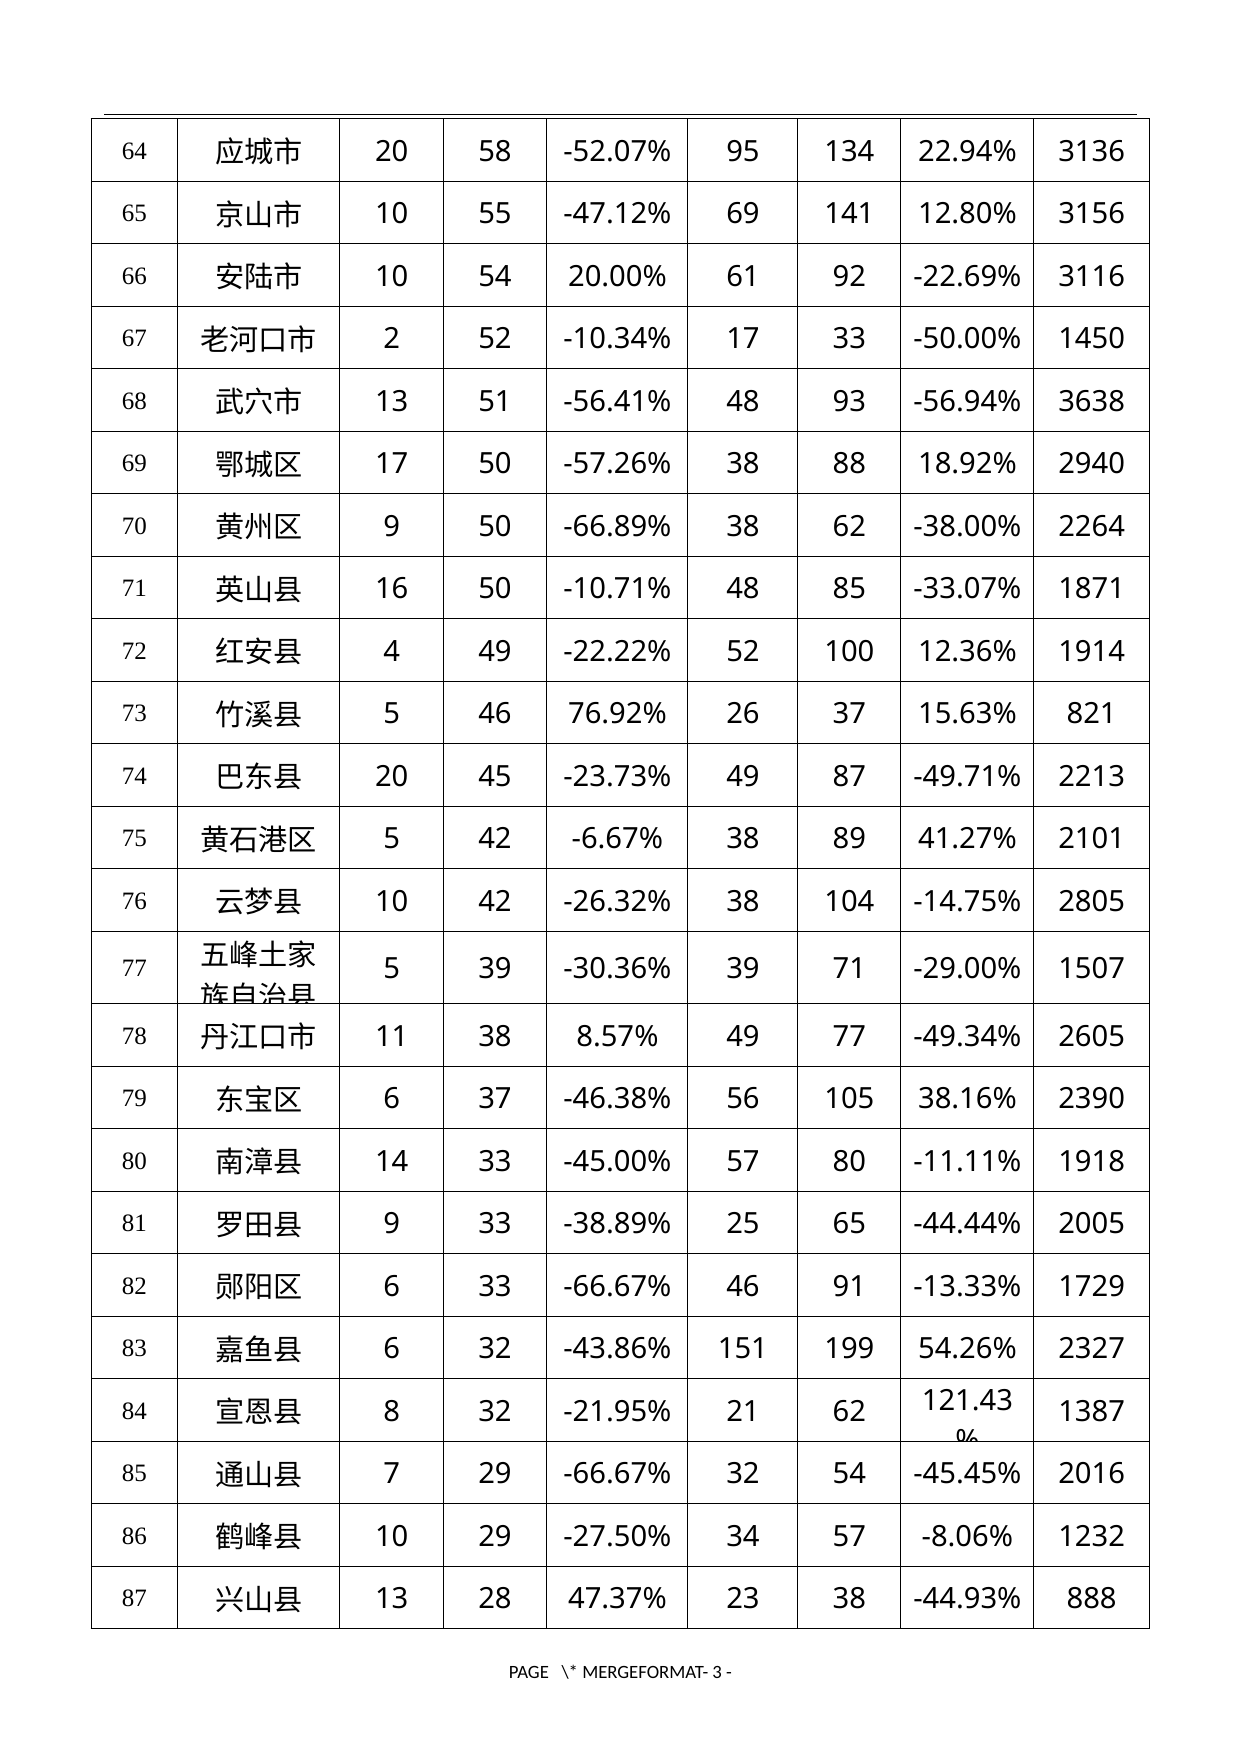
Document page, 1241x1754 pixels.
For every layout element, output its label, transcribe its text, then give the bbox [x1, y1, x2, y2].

table_cell -45.45% [901, 1442, 1033, 1503]
table_cell -11.11% [901, 1129, 1033, 1191]
table_cell 54 [444, 244, 546, 306]
table_cell 12.36% [901, 619, 1033, 681]
table_cell -6.67% [547, 807, 687, 868]
table_cell 55 [444, 182, 546, 243]
table_cell 38 [798, 1567, 900, 1628]
table_cell -66.67% [547, 1254, 687, 1316]
table_cell 8 [340, 1379, 443, 1441]
table_cell 33 [444, 1192, 546, 1253]
table_cell 1232 [1034, 1504, 1149, 1566]
table_cell 821 [1034, 682, 1149, 743]
table_cell 151 [688, 1317, 797, 1378]
table_cell 50 [444, 557, 546, 618]
table_cell 10 [340, 869, 443, 931]
table_cell 66 [92, 244, 177, 306]
table_cell -57.26% [547, 432, 687, 493]
table_cell -56.94% [901, 369, 1033, 431]
table_cell 57 [688, 1129, 797, 1191]
table_cell 51 [444, 369, 546, 431]
table_cell 7 [340, 1442, 443, 1503]
table_cell 83 [92, 1317, 177, 1378]
table_cell 20.00% [547, 244, 687, 306]
table_cell 33 [798, 307, 900, 368]
table_cell 郧阳区 [178, 1254, 339, 1316]
table_cell 东宝区 [178, 1067, 339, 1128]
table_cell 42 [444, 869, 546, 931]
table_cell 77 [92, 932, 177, 1003]
table_cell -8.06% [901, 1504, 1033, 1566]
table_cell 68 [92, 369, 177, 431]
table_cell -22.69% [901, 244, 1033, 306]
table_cell 黄州区 [178, 494, 339, 556]
table_cell 91 [798, 1254, 900, 1316]
table_cell -13.33% [901, 1254, 1033, 1316]
table_cell 32 [688, 1442, 797, 1503]
table_cell 93 [798, 369, 900, 431]
table_cell 88 [798, 432, 900, 493]
table_cell 54 [798, 1442, 900, 1503]
table_cell 79 [92, 1067, 177, 1128]
table_cell 74 [92, 744, 177, 806]
table_cell 14 [340, 1129, 443, 1191]
table_cell 52 [688, 619, 797, 681]
table_cell 2005 [1034, 1192, 1149, 1253]
table_cell 39 [688, 932, 797, 1003]
table_cell 32 [444, 1379, 546, 1441]
table_cell 29 [444, 1442, 546, 1503]
table_cell 10 [340, 1504, 443, 1566]
table_cell 89 [798, 807, 900, 868]
table_cell 3638 [1034, 369, 1149, 431]
table_cell 58 [444, 119, 546, 181]
table_cell 25 [688, 1192, 797, 1253]
table_cell 4 [340, 619, 443, 681]
table_cell -52.07% [547, 119, 687, 181]
table_cell -30.36% [547, 932, 687, 1003]
table_cell 38 [688, 807, 797, 868]
table_cell 竹溪县 [178, 682, 339, 743]
table_cell 80 [92, 1129, 177, 1191]
table_cell 云梦县 [178, 869, 339, 931]
table_cell 95 [688, 119, 797, 181]
table_cell -22.22% [547, 619, 687, 681]
table_cell 29 [444, 1504, 546, 1566]
table_cell 52 [444, 307, 546, 368]
table_cell 199 [798, 1317, 900, 1378]
table_cell 16 [340, 557, 443, 618]
table_cell 6 [340, 1067, 443, 1128]
table_cell 10 [340, 182, 443, 243]
table_cell 15.63% [901, 682, 1033, 743]
table_cell 38 [688, 869, 797, 931]
table_cell 8.57% [547, 1004, 687, 1066]
table_cell 6 [340, 1317, 443, 1378]
table_cell 71 [92, 557, 177, 618]
table_cell -46.38% [547, 1067, 687, 1128]
table_cell 2390 [1034, 1067, 1149, 1128]
table_cell 鄂城区 [178, 432, 339, 493]
table_cell -27.50% [547, 1504, 687, 1566]
table_cell 2264 [1034, 494, 1149, 556]
table_cell 1450 [1034, 307, 1149, 368]
table_cell -45.00% [547, 1129, 687, 1191]
table_cell 2940 [1034, 432, 1149, 493]
table_cell 92 [798, 244, 900, 306]
table_cell 71 [798, 932, 900, 1003]
table_cell 37 [798, 682, 900, 743]
table_cell 11 [340, 1004, 443, 1066]
table_cell 18.92% [901, 432, 1033, 493]
table_cell -49.34% [901, 1004, 1033, 1066]
table_cell 70 [92, 494, 177, 556]
table_cell 86 [92, 1504, 177, 1566]
table_cell -44.93% [901, 1567, 1033, 1628]
table_cell 45 [444, 744, 546, 806]
table_cell 67 [92, 307, 177, 368]
table_cell 五峰土家族自治县 [178, 932, 339, 1003]
table_cell -56.41% [547, 369, 687, 431]
table_cell 1387 [1034, 1379, 1149, 1441]
table_cell 105 [798, 1067, 900, 1128]
table_cell -26.32% [547, 869, 687, 931]
table_cell 2016 [1034, 1442, 1149, 1503]
table_cell 73 [92, 682, 177, 743]
table_cell 武穴市 [178, 369, 339, 431]
table_cell 100 [798, 619, 900, 681]
table_cell 13 [340, 1567, 443, 1628]
table_cell 罗田县 [178, 1192, 339, 1253]
table_cell 2605 [1034, 1004, 1149, 1066]
table_cell 巴东县 [178, 744, 339, 806]
table_cell 22.94% [901, 119, 1033, 181]
table_cell 84 [92, 1379, 177, 1441]
table_cell 82 [92, 1254, 177, 1316]
table_cell 46 [444, 682, 546, 743]
table_cell 丹江口市 [178, 1004, 339, 1066]
table_cell 57 [798, 1504, 900, 1566]
table_cell 39 [444, 932, 546, 1003]
table_cell 28 [444, 1567, 546, 1628]
table_cell 英山县 [178, 557, 339, 618]
table_cell 80 [798, 1129, 900, 1191]
table_cell 38 [688, 494, 797, 556]
table_cell 21 [688, 1379, 797, 1441]
table_cell 3156 [1034, 182, 1149, 243]
table_cell -21.95% [547, 1379, 687, 1441]
table_cell 64 [92, 119, 177, 181]
table_cell 141 [798, 182, 900, 243]
table_cell -66.89% [547, 494, 687, 556]
table_cell 5 [340, 682, 443, 743]
table_cell 20 [340, 119, 443, 181]
table_cell 65 [798, 1192, 900, 1253]
table_cell 62 [798, 1379, 900, 1441]
table_cell 南漳县 [178, 1129, 339, 1191]
table_cell 69 [92, 432, 177, 493]
table_cell 75 [92, 807, 177, 868]
table_cell -14.75% [901, 869, 1033, 931]
table_cell 87 [92, 1567, 177, 1628]
table_cell -38.89% [547, 1192, 687, 1253]
table_cell 65 [92, 182, 177, 243]
table_cell 77 [798, 1004, 900, 1066]
table_cell 78 [92, 1004, 177, 1066]
table_cell 104 [798, 869, 900, 931]
table_cell -43.86% [547, 1317, 687, 1378]
table_cell -66.67% [547, 1442, 687, 1503]
table_cell -10.71% [547, 557, 687, 618]
table_cell 888 [1034, 1567, 1149, 1628]
table_cell 黄石港区 [178, 807, 339, 868]
table_cell 2805 [1034, 869, 1149, 931]
table_cell 12.80% [901, 182, 1033, 243]
table_cell 46 [688, 1254, 797, 1316]
table_cell 1871 [1034, 557, 1149, 618]
table_cell 通山县 [178, 1442, 339, 1503]
table_cell -38.00% [901, 494, 1033, 556]
table_cell 3136 [1034, 119, 1149, 181]
table_cell -49.71% [901, 744, 1033, 806]
table_cell 38 [688, 432, 797, 493]
table_cell 26 [688, 682, 797, 743]
table_cell 京山市 [178, 182, 339, 243]
table_cell 134 [798, 119, 900, 181]
table_cell 1729 [1034, 1254, 1149, 1316]
table_cell 81 [92, 1192, 177, 1253]
table_cell 85 [92, 1442, 177, 1503]
table_cell -10.34% [547, 307, 687, 368]
table_cell -47.12% [547, 182, 687, 243]
table_cell 20 [340, 744, 443, 806]
table_cell 49 [444, 619, 546, 681]
table_cell 54.26% [901, 1317, 1033, 1378]
table_cell -23.73% [547, 744, 687, 806]
table_cell 13 [340, 369, 443, 431]
table_cell 49 [688, 1004, 797, 1066]
table_cell 应城市 [178, 119, 339, 181]
table_cell 17 [340, 432, 443, 493]
table_cell 5 [340, 932, 443, 1003]
table_cell 1918 [1034, 1129, 1149, 1191]
table_cell 1914 [1034, 619, 1149, 681]
table_cell 50 [444, 432, 546, 493]
table_cell 34 [688, 1504, 797, 1566]
table_cell 兴山县 [178, 1567, 339, 1628]
table_cell 23 [688, 1567, 797, 1628]
table_cell 33 [444, 1129, 546, 1191]
table_cell 72 [92, 619, 177, 681]
table_cell 2327 [1034, 1317, 1149, 1378]
table_cell 3116 [1034, 244, 1149, 306]
table_cell 62 [798, 494, 900, 556]
table_cell 老河口市 [178, 307, 339, 368]
table_cell 61 [688, 244, 797, 306]
table_cell 85 [798, 557, 900, 618]
table_cell -44.44% [901, 1192, 1033, 1253]
table_cell 嘉鱼县 [178, 1317, 339, 1378]
table_cell 32 [444, 1317, 546, 1378]
table_cell 87 [798, 744, 900, 806]
table_cell 38 [444, 1004, 546, 1066]
table_cell 42 [444, 807, 546, 868]
table_cell 121.43% [901, 1379, 1033, 1441]
table_cell 2101 [1034, 807, 1149, 868]
table_cell 41.27% [901, 807, 1033, 868]
table_cell 10 [340, 244, 443, 306]
table_cell 50 [444, 494, 546, 556]
table_cell 56 [688, 1067, 797, 1128]
table_cell 2 [340, 307, 443, 368]
table_cell 37 [444, 1067, 546, 1128]
table_cell 38.16% [901, 1067, 1033, 1128]
table_cell -50.00% [901, 307, 1033, 368]
table_cell 49 [688, 744, 797, 806]
table_cell 48 [688, 557, 797, 618]
table_cell -29.00% [901, 932, 1033, 1003]
table_cell 69 [688, 182, 797, 243]
table_cell 安陆市 [178, 244, 339, 306]
table_cell 76.92% [547, 682, 687, 743]
table_cell 76 [92, 869, 177, 931]
table_cell 宣恩县 [178, 1379, 339, 1441]
table_cell 9 [340, 1192, 443, 1253]
table_cell 鹤峰县 [178, 1504, 339, 1566]
table_cell 1507 [1034, 932, 1149, 1003]
table_cell 17 [688, 307, 797, 368]
table_cell 48 [688, 369, 797, 431]
table_cell 5 [340, 807, 443, 868]
table_cell 红安县 [178, 619, 339, 681]
table_cell 33 [444, 1254, 546, 1316]
table_cell 6 [340, 1254, 443, 1316]
table_cell 47.37% [547, 1567, 687, 1628]
table_cell -33.07% [901, 557, 1033, 618]
table_cell 2213 [1034, 744, 1149, 806]
table_cell 9 [340, 494, 443, 556]
